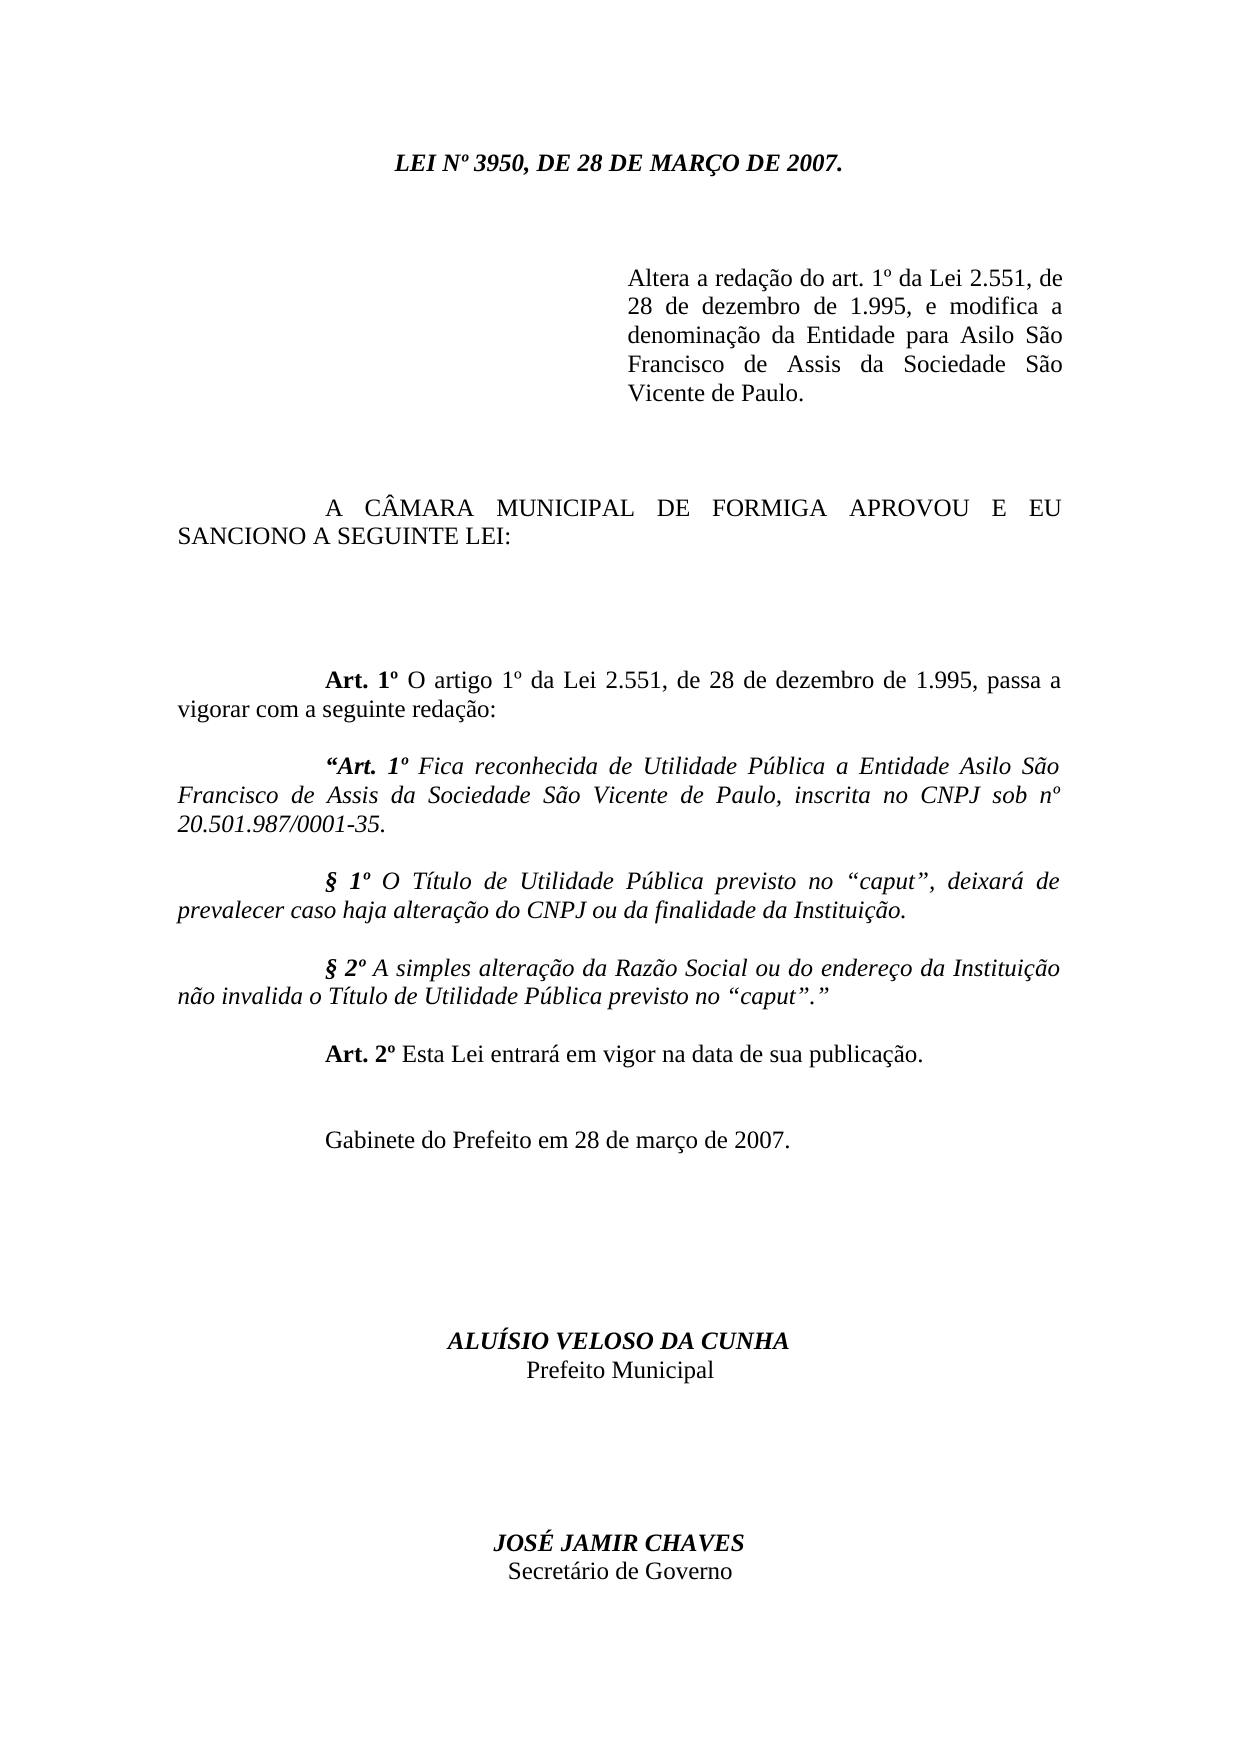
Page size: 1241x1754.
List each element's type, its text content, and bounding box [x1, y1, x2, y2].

text Art. 2º Esta Lei entrará em vigor na data de sua publicação. [177, 1039, 1063, 1068]
text JOSÉ JAMIR CHAVES [177, 1528, 1063, 1556]
text Secretário de Governo [177, 1556, 1063, 1585]
text LEI Nº 3950, DE 28 DE MARÇO DE 2007. [177, 148, 1063, 176]
text Prefeito Municipal [177, 1355, 1063, 1384]
text Altera a redação do art. 1º da Lei 2.551, de 28 de dezembro de 1.995, e modifica a denominação da Entidade para Asilo São Francisco de Assis da Sociedade São Vicente de Paulo. [627, 263, 1063, 406]
text A CÂMARA MUNICIPAL DE FORMIGA APROVOU E EU SANCIONO A SEGUINTE LEI: [177, 493, 1063, 550]
text Gabinete do Prefeito em 28 de março de 2007. [177, 1125, 1063, 1154]
text ALUÍSIO VELOSO DA CUNHA [177, 1326, 1063, 1355]
text Art. 1º O artigo 1º da Lei 2.551, de 28 de dezembro de 1.995, passa a vigorar com a seguinte redação: [177, 665, 1063, 723]
text “Art. 1º Fica reconhecida de Utilidade Pública a Entidade Asilo São Francisco de Assis da Sociedade São Vicente de Paulo, inscrita no CNPJ sob nº 20.501.987/0001-35. [177, 751, 1063, 838]
text § 1º O Título de Utilidade Pública previsto no “caput”, deixará de prevalecer caso haja alteração do CNPJ ou da finalidade da Instituição. [177, 866, 1063, 924]
text § 2º A simples alteração da Razão Social ou do endereço da Instituição não invalida o Título de Utilidade Pública previsto no “caput”.” [177, 953, 1063, 1010]
